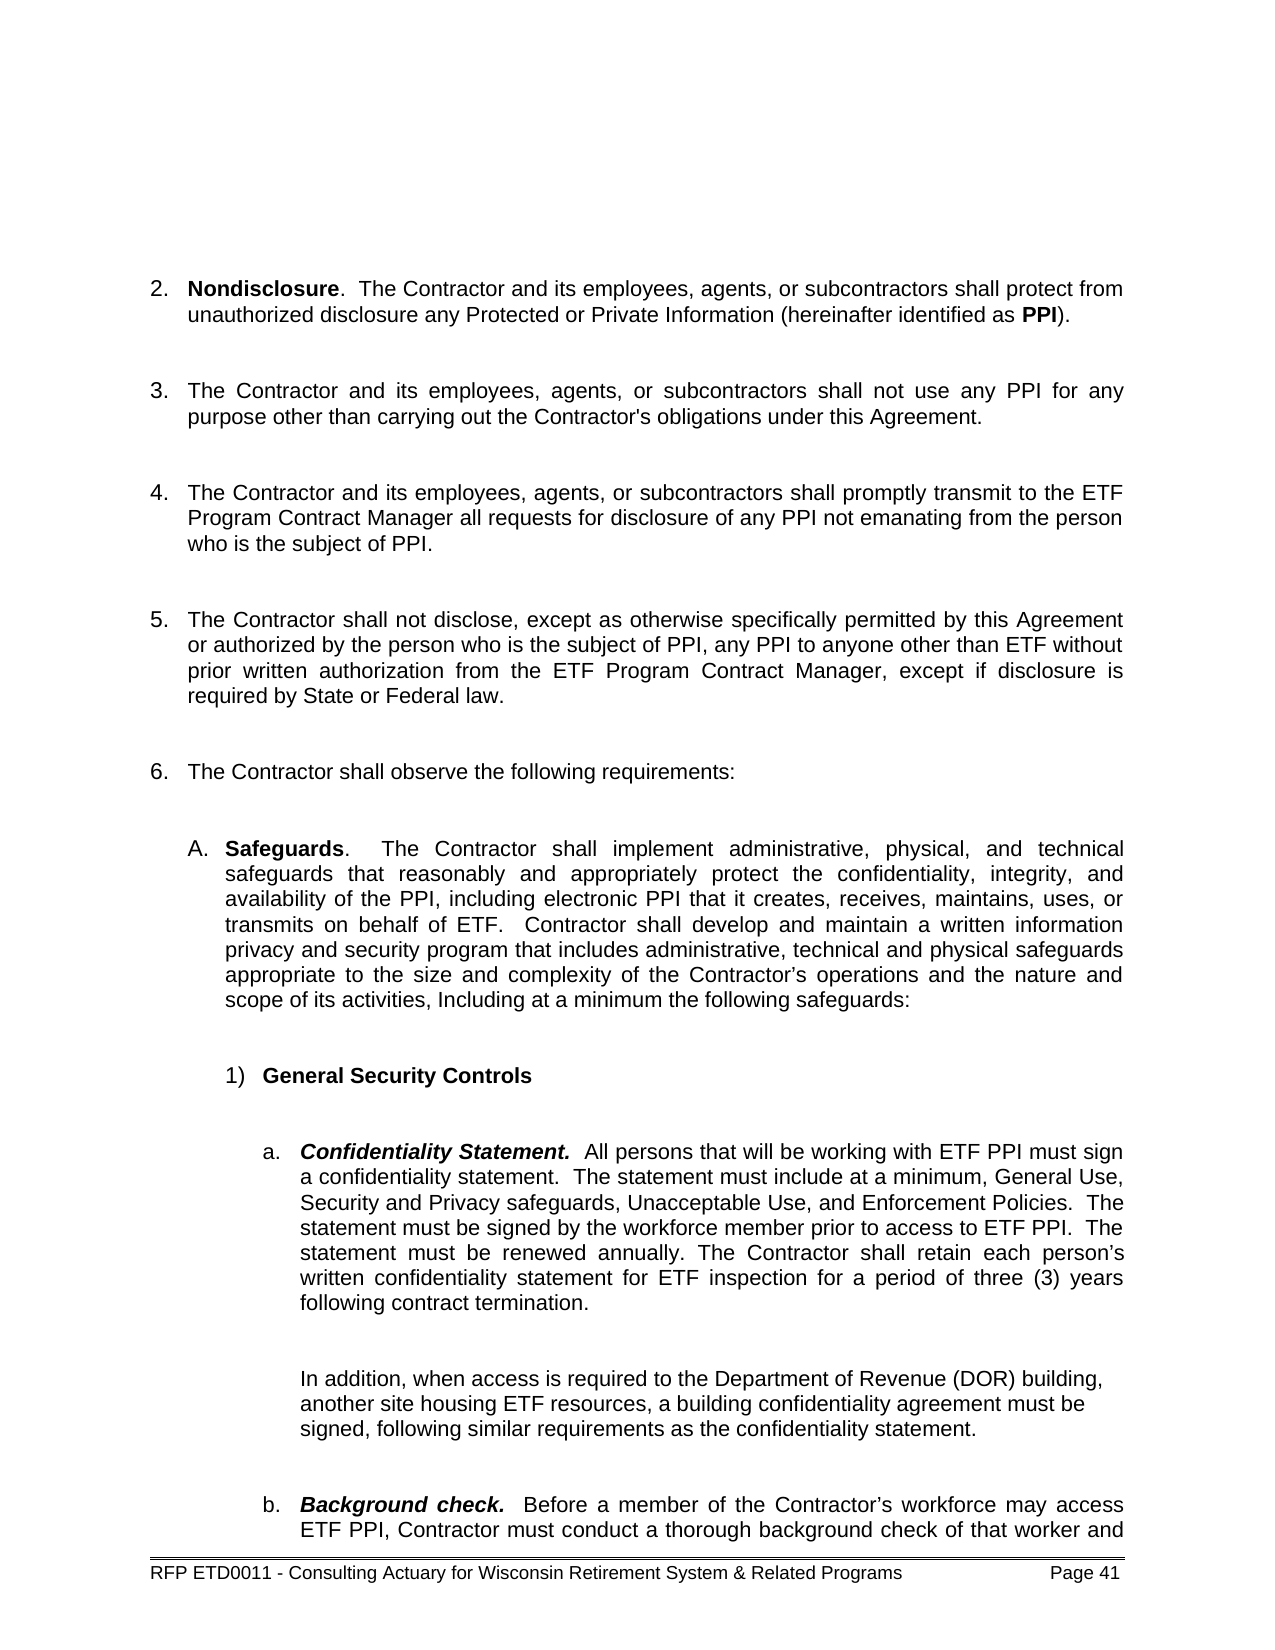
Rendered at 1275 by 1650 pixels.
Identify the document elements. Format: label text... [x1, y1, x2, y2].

text In addition, when access is required to the Department of Revenue (DOR) building, another site housing ETF resources, a building confidentiality agreement must be signed, following similar requirements as the confidentiality statement. [300, 1366, 1125, 1441]
list The Contractor shall not disclose, except as otherwise specifically permitted by this Agreement or authorized by the person who is the subject of PPI, any PPI to anyone other than ETF without prior written authorization from the ETF Program Contract Manager, except if disclosure is required by State or Federal law. [150, 606, 1125, 708]
list Safeguards. The Contractor shall implement administrative, physical, and technical safeguards that reasonably and appropriately protect the confidentiality, integrity, and availability of the PPI, including electronic PPI that it creates, receives, maintains, uses, or transmits on behalf of ETF. Contractor shall develop and maintain a written information privacy and security program that includes administrative, technical and physical safeguards appropriate to the size and complexity of the Contractor’s operations and the nature and scope of its activities, Including at a minimum the following safeguards: [187, 835, 1125, 1012]
list Confidentiality Statement. All persons that will be working with ETF PPI must sign a confidentiality statement. The statement must include at a minimum, General Use, Security and Privacy safeguards, Unacceptable Use, and Enforcement Policies. The statement must be signed by the workforce member prior to access to ETF PPI. The statement must be renewed annually. The Contractor shall retain each person’s written confidentiality statement for ETF inspection for a period of three (3) years following contract termination. [262, 1139, 1125, 1316]
list General Security Controls [225, 1062, 1125, 1089]
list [262, 1492, 1125, 1542]
list The Contractor and its employees, agents, or subcontractors shall not use any PPI for any purpose other than carrying out the Contractor's obligations under this Agreement. [150, 377, 1125, 429]
list The Contractor and its employees, agents, or subcontractors shall promptly transmit to the ETF Program Contract Manager all requests for disclosure of any PPI not emanating from the person who is the subject of PPI. [150, 479, 1125, 556]
list The Contractor shall observe the following requirements: [150, 758, 1125, 784]
list Nondisclosure. The Contractor and its employees, agents, or subcontractors shall protect from unauthorized disclosure any Protected or Private Information (hereinafter identified as PPI). [150, 275, 1125, 327]
